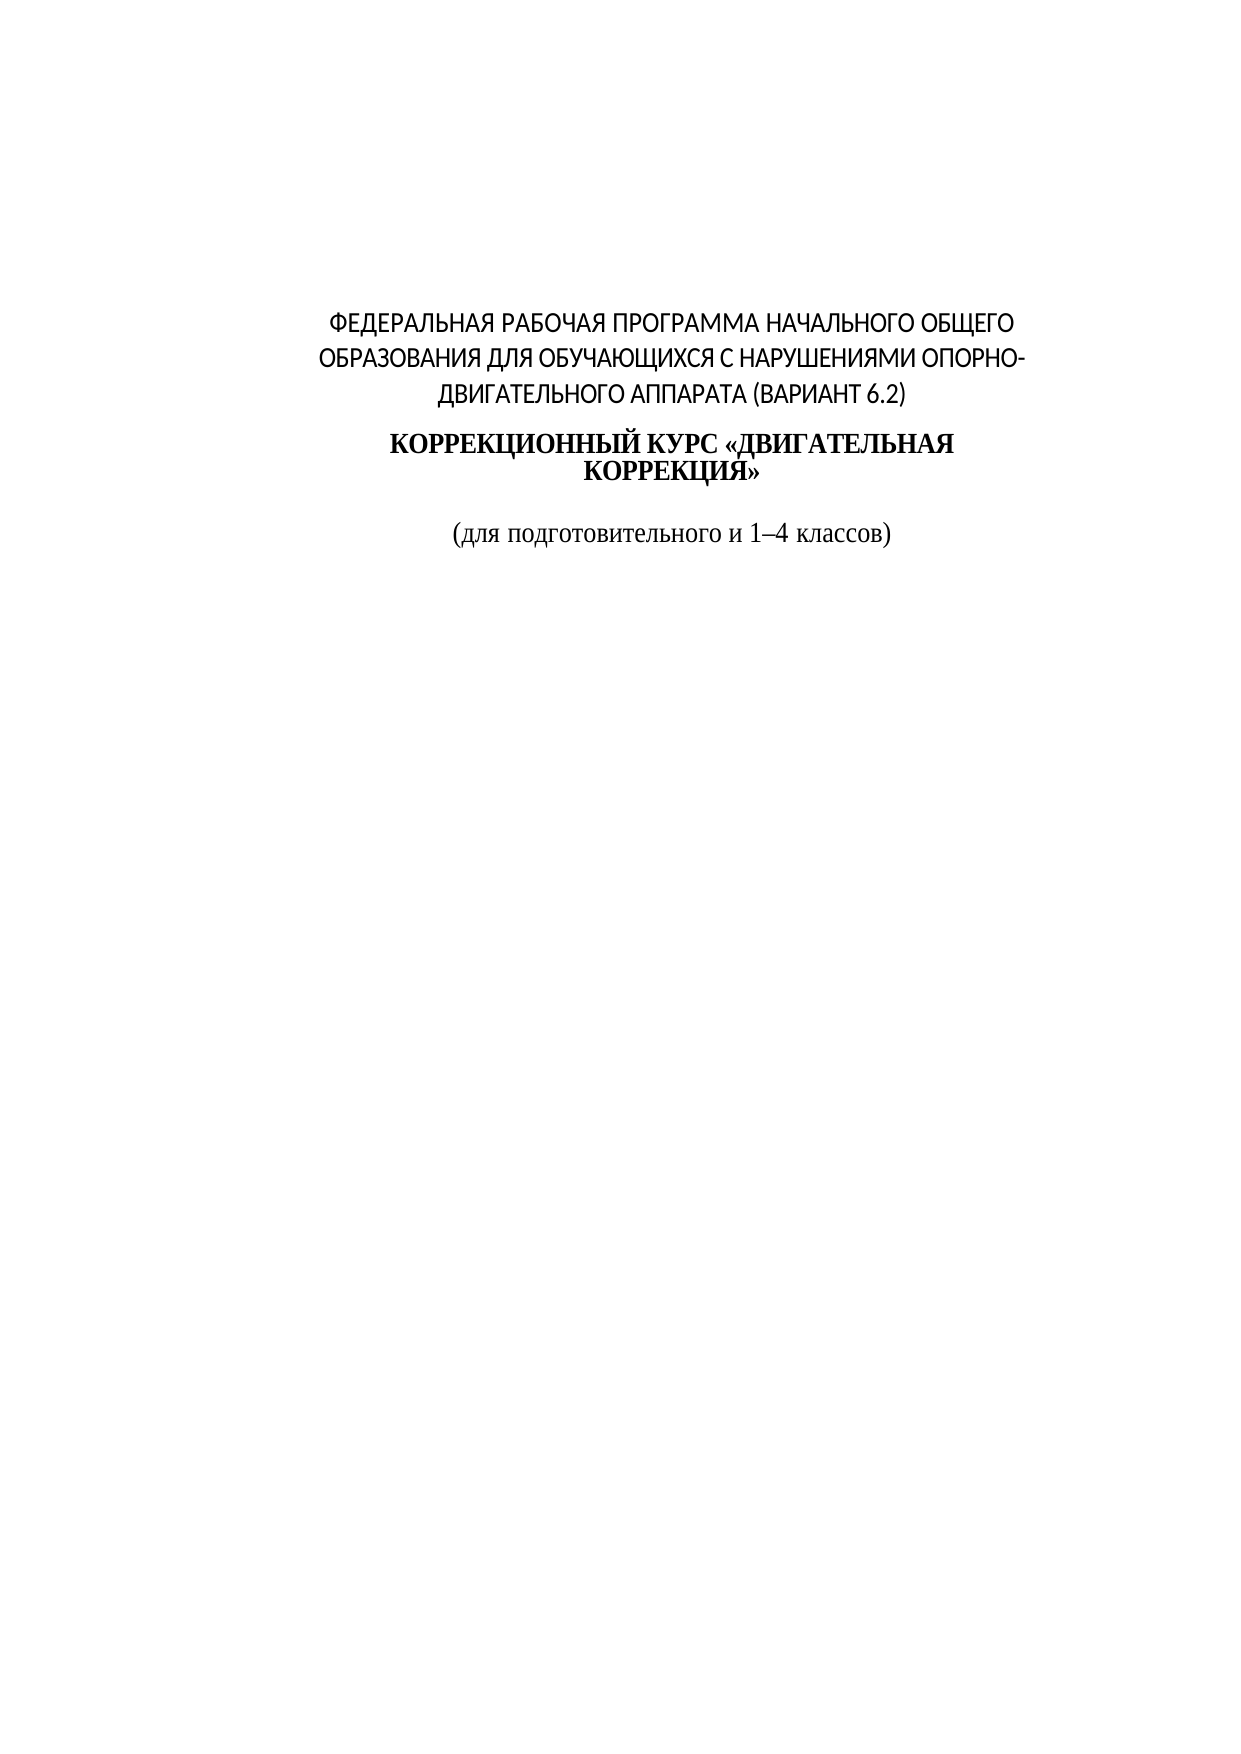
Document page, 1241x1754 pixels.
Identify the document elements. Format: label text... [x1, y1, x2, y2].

text ФЕДЕРАЛЬНАЯ РАБОЧАЯ ПРОГРАММА НАЧАЛЬНОГО ОБЩЕГО ОБРАЗОВАНИЯ ДЛЯ ОБУЧАЮЩИХСЯ С НАРУШЕНИЯМИ ОПОРНО-ДВИГАТЕЛЬНОГО АППАРАТА (ВАРИАНТ 6.2) [270, 304, 1074, 411]
title КОРРЕКЦИОННЫЙ КУРС «ДВИГАТЕЛЬНАЯ КОРРЕКЦИЯ» [309, 431, 1034, 487]
text (для подготовительного и 1–4 классов) [309, 516, 1034, 549]
